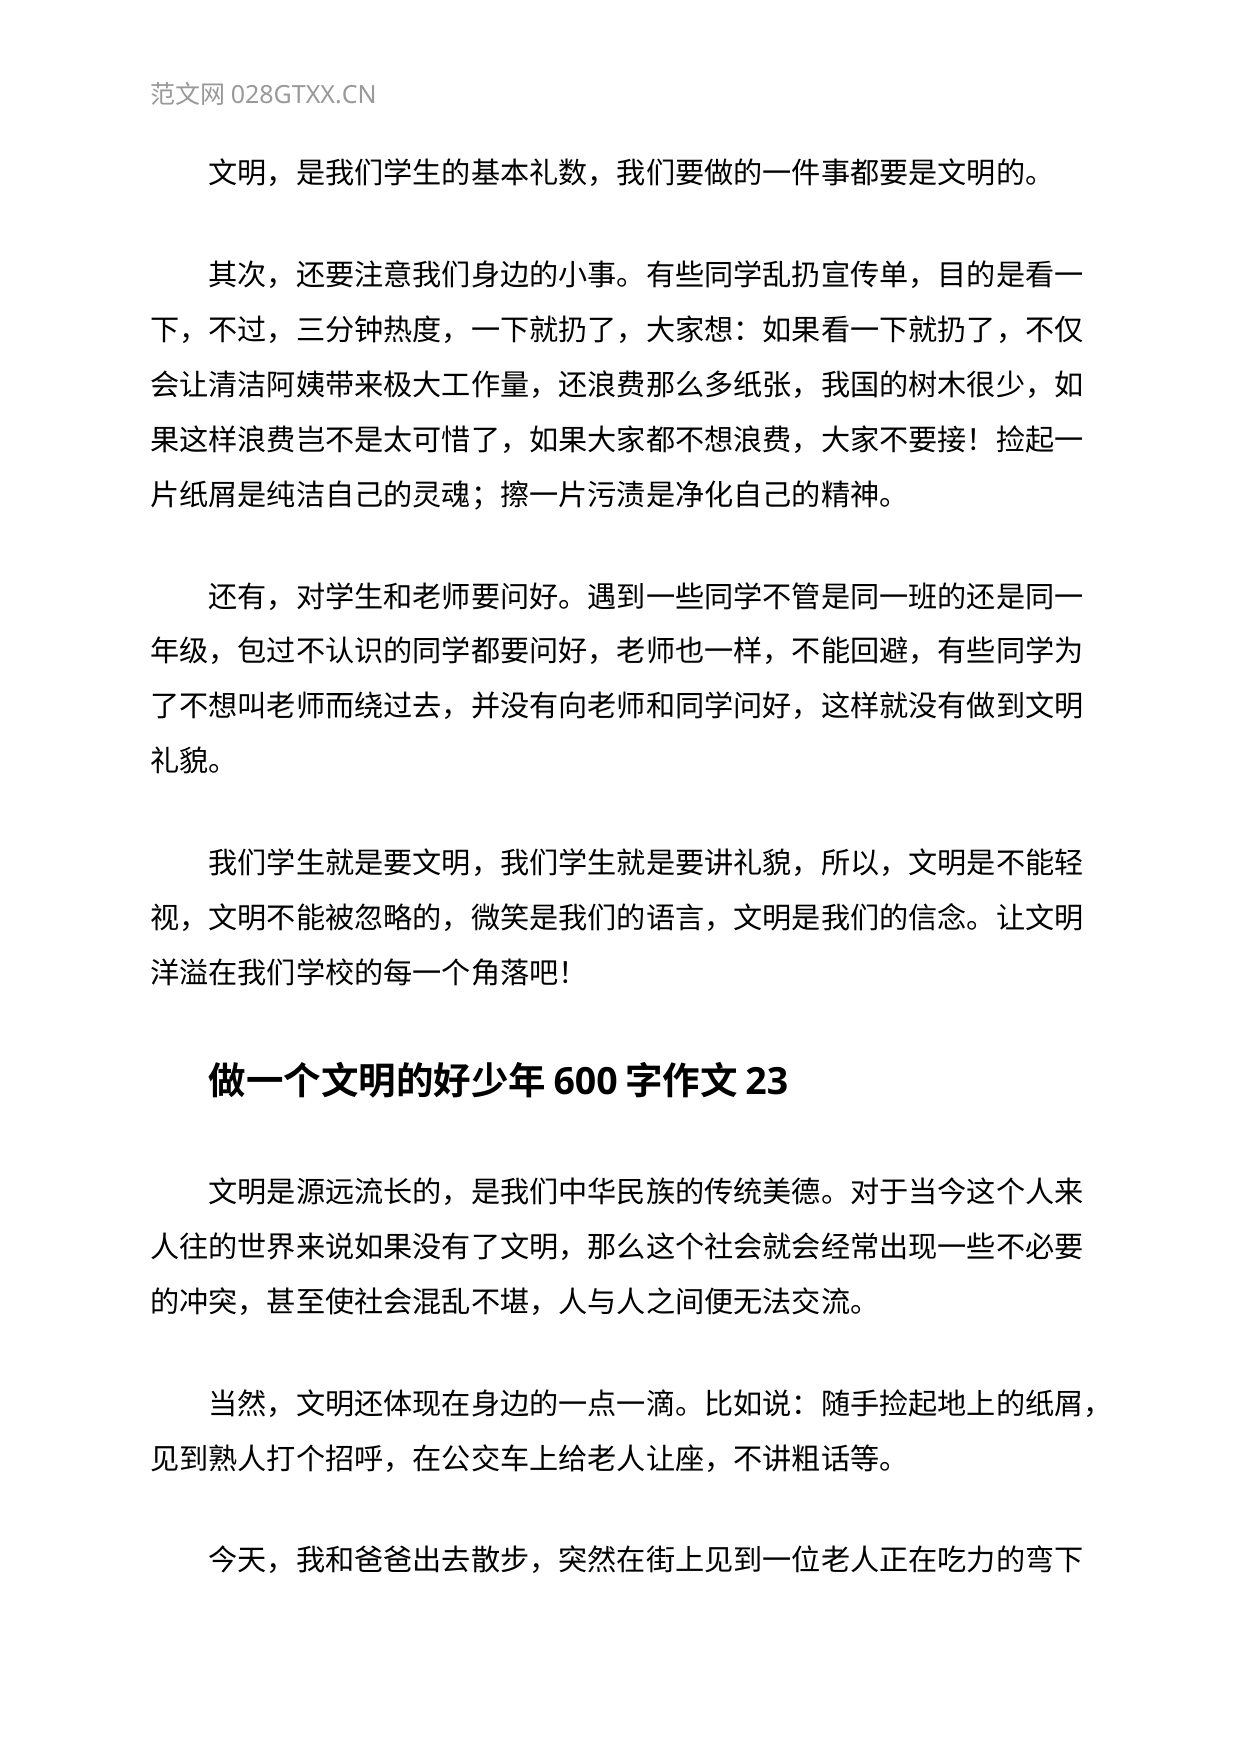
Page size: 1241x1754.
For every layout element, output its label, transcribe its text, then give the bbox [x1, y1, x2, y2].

text 其次，还要注意我们身边的小事。有些同学乱扔宣传单，目的是看一下，不过，三分钟热度，一下就扔了，大家想：如果看一下就扔了，不仅会让清洁阿姨带来极大工作量，还浪费那么多纸张，我国的树木很少，如果这样浪费岂不是太可惜了，如果大家都不想浪费，大家不要接！捡起一片纸屑是纯洁自己的灵魂；擦一片污渍是净化自己的精神。 [150, 252, 1090, 514]
text 文明，是我们学生的基本礼数，我们要做的一件事都要是文明的。 [150, 150, 1090, 192]
text 还有，对学生和老师要问好。遇到一些同学不管是同一班的还是同一年级，包过不认识的同学都要问好，老师也一样，不能回避，有些同学为了不想叫老师而绕过去，并没有向老师和同学问好，这样就没有做到文明礼貌。 [150, 573, 1090, 780]
text 文明是源远流长的，是我们中华民族的传统美德。对于当今这个人来人往的世界来说如果没有了文明，那么这个社会就会经常出现一些不必要的冲突，甚至使社会混乱不堪，人与人之间便无法交流。 [150, 1169, 1090, 1321]
text 我们学生就是要文明，我们学生就是要讲礼貌，所以，文明是不能轻视，文明不能被忽略的，微笑是我们的语言，文明是我们的信念。让文明洋溢在我们学校的每一个角落吧！ [150, 839, 1090, 992]
text 当然，文明还体现在身边的一点一滴。比如说：随手捡起地上的纸屑，见到熟人打个招呼，在公交车上给老人让座，不讲粗话等。 [150, 1380, 1090, 1477]
text 做一个文明的好少年600字作文23 [150, 1051, 1090, 1106]
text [150, 1537, 1090, 1579]
